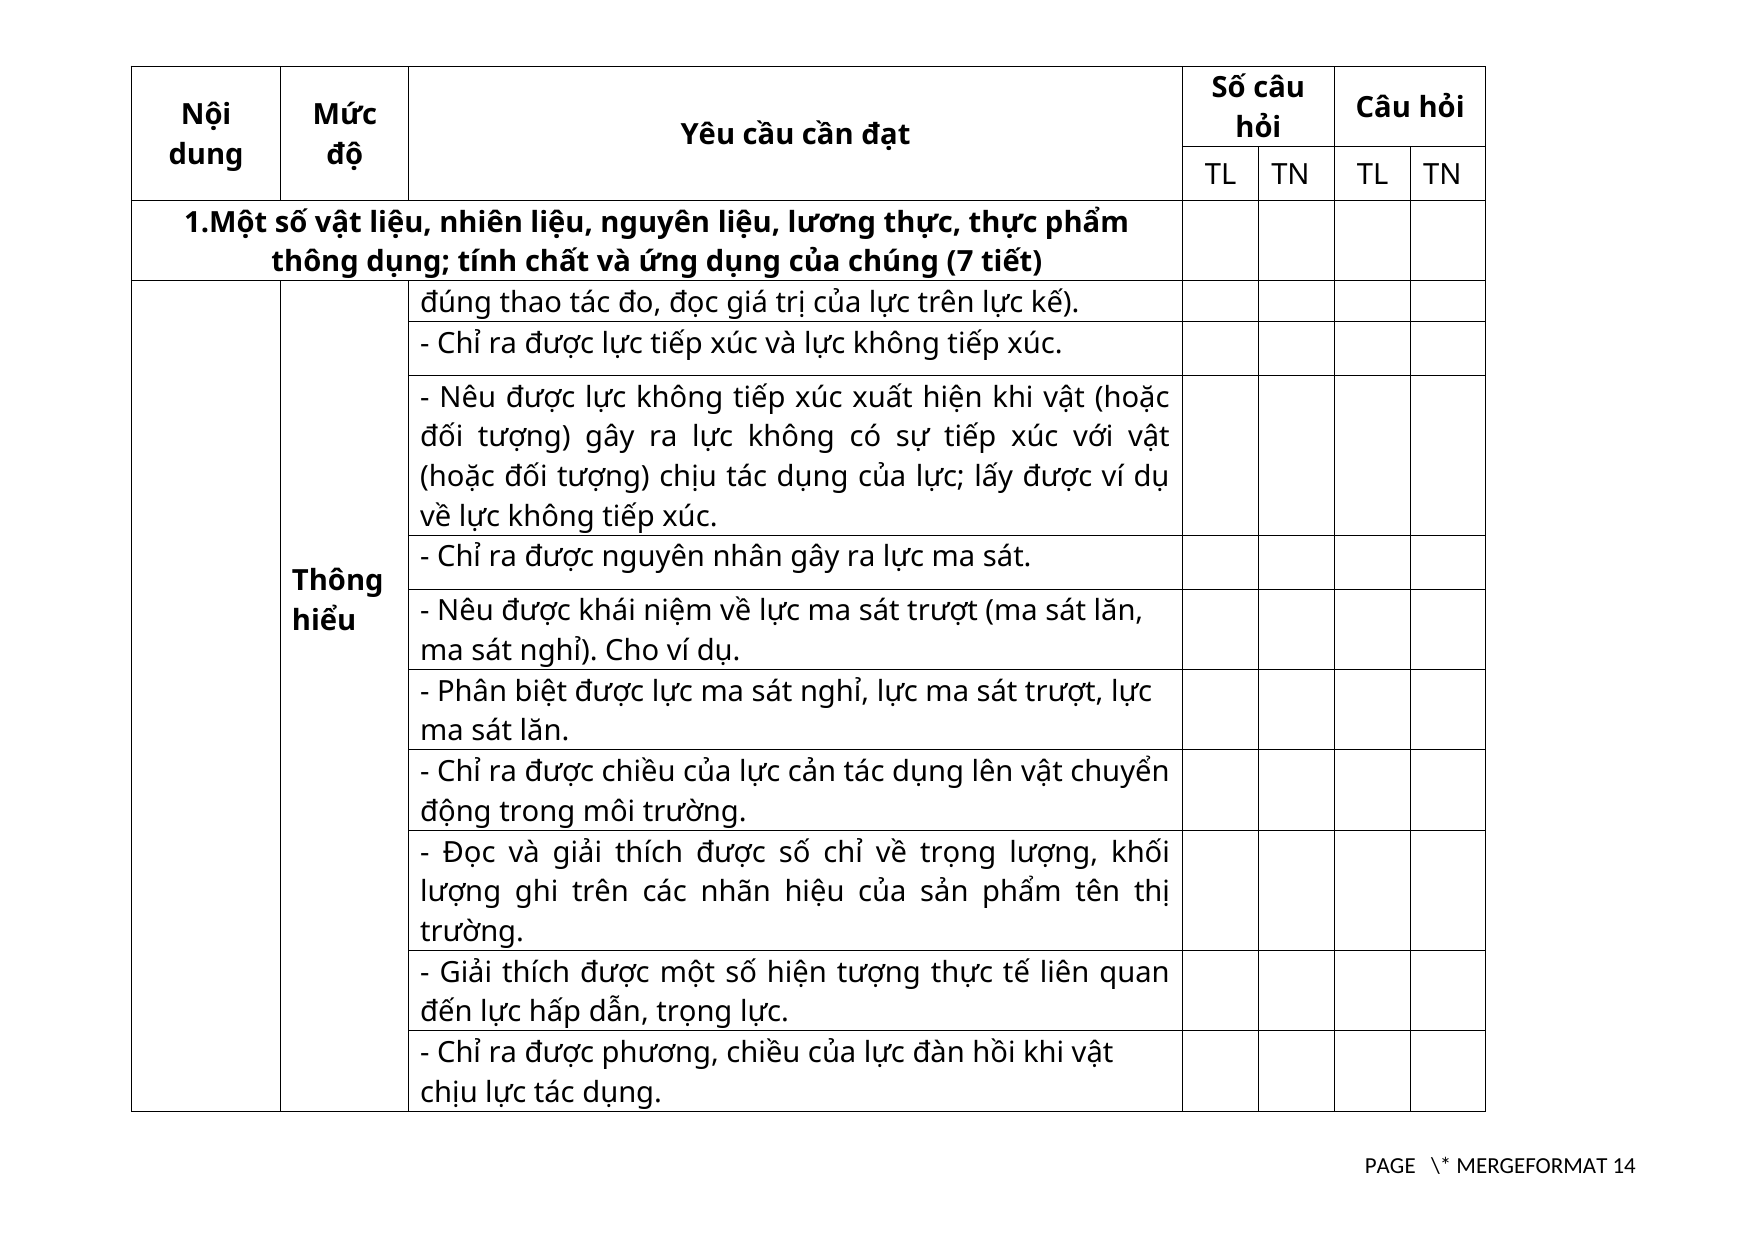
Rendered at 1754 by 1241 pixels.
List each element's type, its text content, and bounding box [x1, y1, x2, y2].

table_cell 1.Một số vật liệu, nhiên liệu, nguyên liệu, lương thực, thực phẩm thông dụng; tính chất và ứng dụng của chúng (7 tiết) [132, 201, 1182, 280]
table_cell [1259, 536, 1334, 588]
table_cell TN [1259, 147, 1334, 200]
table_cell [1183, 831, 1258, 950]
table_cell [1259, 750, 1334, 830]
table_cell [1183, 951, 1258, 1030]
table_cell [1335, 322, 1410, 375]
table_cell [1411, 750, 1485, 830]
table_cell [1335, 376, 1410, 535]
table_cell - Đọc và giải thích được số chỉ về trọng lượng, khối lượng ghi trên các nhãn hiệu của sản phẩm tên thị trường. [409, 831, 1182, 950]
table_cell [1411, 831, 1485, 950]
table_cell - Nêu được lực không tiếp xúc xuất hiện khi vật (hoặc đối tượng) gây ra lực không có sự tiếp xúc với vật (hoặc đối tượng) chịu tác dụng của lực; lấy được ví dụ về lực không tiếp xúc. [409, 376, 1182, 535]
table_cell [1183, 670, 1258, 749]
table_cell [1259, 281, 1334, 321]
table_cell [1411, 590, 1485, 669]
table_cell [1183, 376, 1258, 535]
table_cell - Chỉ ra được nguyên nhân gây ra lực ma sát. [409, 536, 1182, 588]
table_cell [1183, 281, 1258, 321]
table_cell [1411, 536, 1485, 588]
table_header Nội dung [132, 67, 280, 200]
table_cell [1411, 201, 1485, 280]
table_cell [1183, 201, 1258, 280]
table_cell [1335, 750, 1410, 830]
table_cell [1259, 670, 1334, 749]
table_cell - Chỉ ra được chiều của lực cản tác dụng lên vật chuyển động trong môi trường. [409, 750, 1182, 830]
table_cell - Phân biệt được lực ma sát nghỉ, lực ma sát trượt, lực ma sát lăn. [409, 670, 1182, 749]
table_cell TL [1335, 147, 1410, 200]
table_cell [1259, 951, 1334, 1030]
table_header Yêu cầu cần đạt [409, 67, 1182, 200]
table_cell TL [1183, 147, 1258, 200]
table_cell [1335, 951, 1410, 1030]
table_cell [1411, 322, 1485, 375]
table_cell [1259, 831, 1334, 950]
table_cell [1411, 670, 1485, 749]
table_header Mức độ [281, 67, 408, 200]
table_cell - Chỉ ra được phương, chiều của lực đàn hồi khi vật chịu lực tác dụng. [409, 1031, 1182, 1111]
table_cell - Giải thích được một số hiện tượng thực tế liên quan đến lực hấp dẫn, trọng lực. [409, 951, 1182, 1030]
table_cell [1411, 281, 1485, 321]
table_cell [1183, 536, 1258, 588]
table_cell [1259, 590, 1334, 669]
table_cell [1259, 376, 1334, 535]
table_cell [1259, 322, 1334, 375]
table_cell - Chỉ ra được lực tiếp xúc và lực không tiếp xúc. [409, 322, 1182, 375]
table_cell [1335, 831, 1410, 950]
table_cell TN [1411, 147, 1485, 200]
table_cell [1335, 670, 1410, 749]
table_cell [1259, 1031, 1334, 1111]
table_cell [1183, 590, 1258, 669]
table_cell [1335, 281, 1410, 321]
table_cell [1411, 376, 1485, 535]
table_cell [1411, 1031, 1485, 1111]
table_cell [1183, 322, 1258, 375]
table_cell [1411, 951, 1485, 1030]
table_cell [1259, 201, 1334, 280]
table_cell [1335, 1031, 1410, 1111]
table_cell [1335, 536, 1410, 588]
table_cell - Nêu được khái niệm về lực ma sát trượt (ma sát lăn, ma sát nghỉ). Cho ví dụ. [409, 590, 1182, 669]
table_cell [1335, 201, 1410, 280]
table_cell [1183, 1031, 1258, 1111]
table_header Câu hỏi [1335, 67, 1485, 146]
table_cell [1183, 750, 1258, 830]
table_cell [1335, 590, 1410, 669]
table_header Số câu hỏi [1183, 67, 1334, 146]
